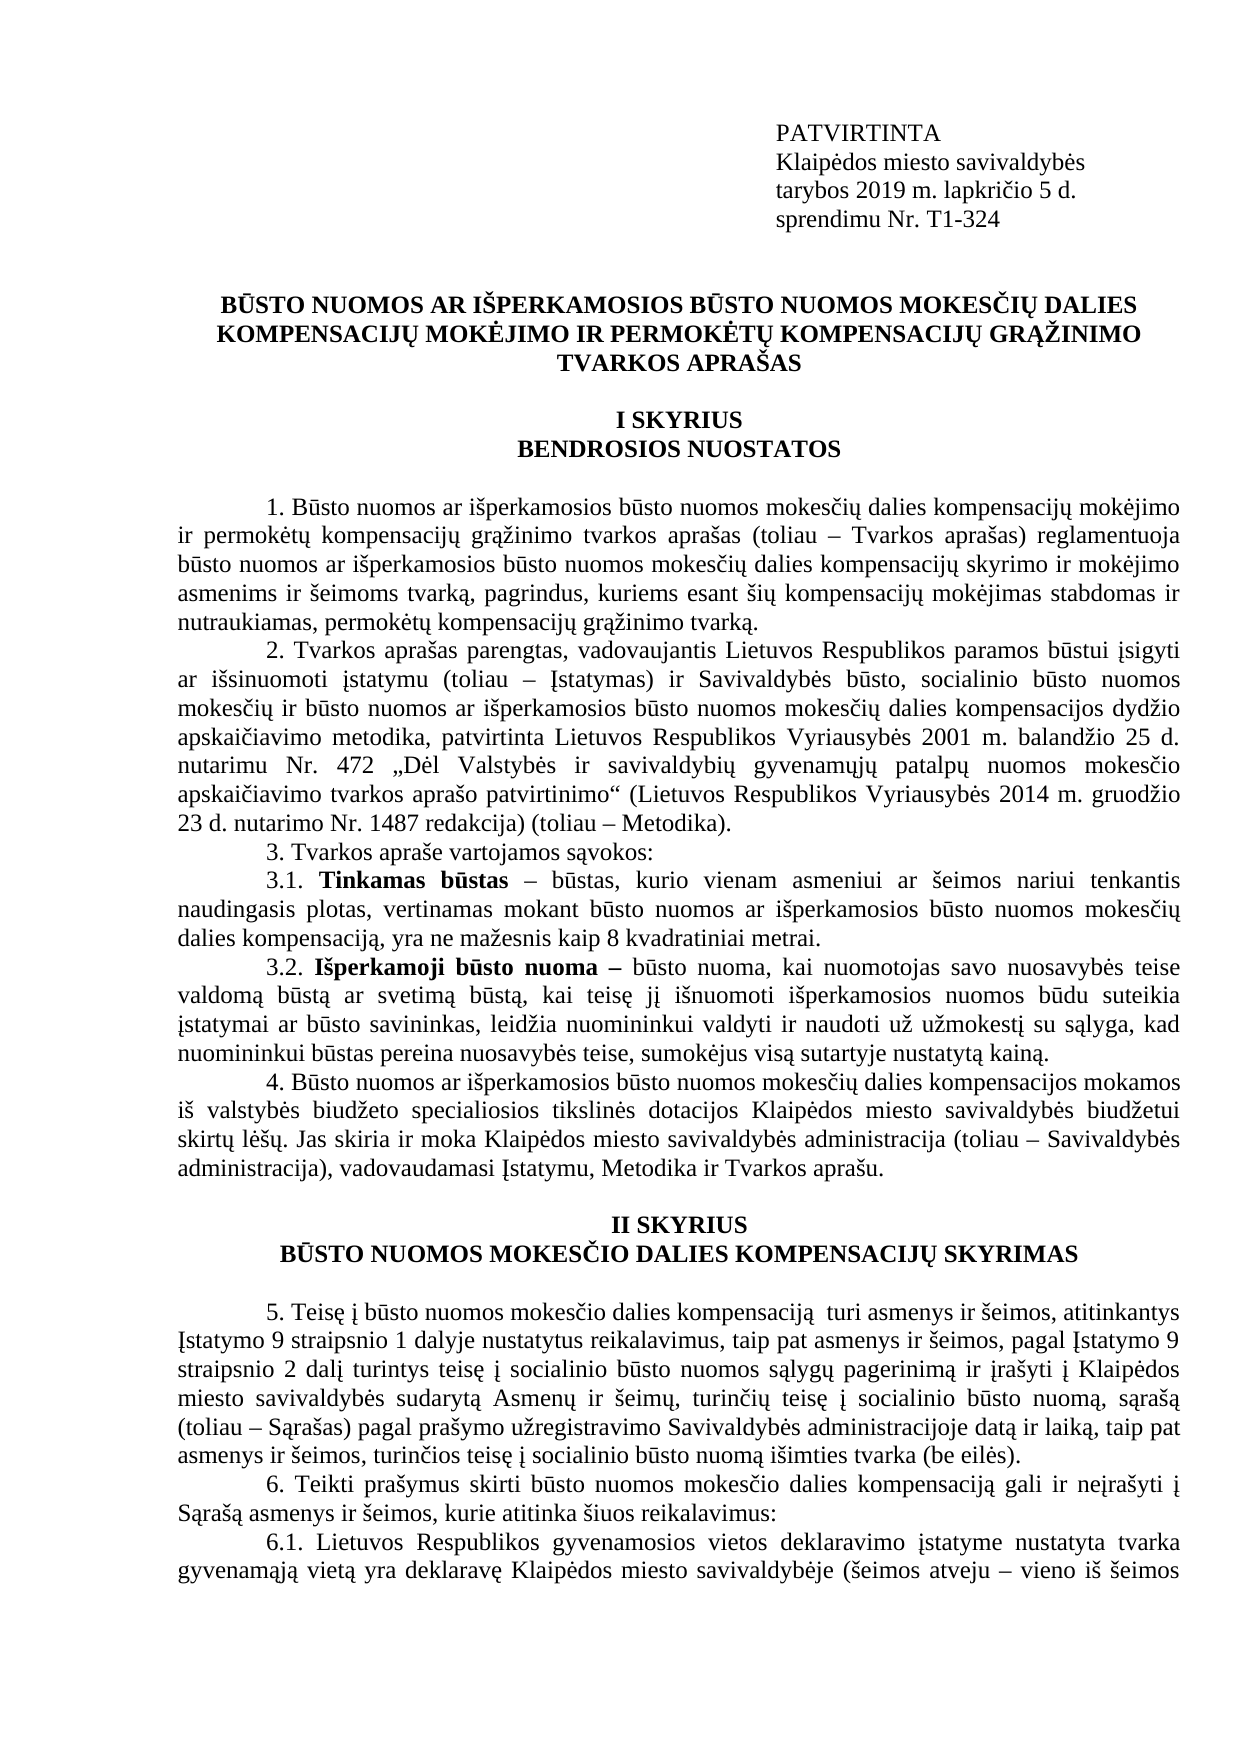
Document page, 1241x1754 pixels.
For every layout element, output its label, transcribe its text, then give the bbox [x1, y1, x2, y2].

text I SKYRIUS [177, 406, 1181, 434]
text 3.2. Išperkamoji būsto nuoma – būsto nuoma, kai nuomotojas savo nuosavybės teise valdomą būstą ar svetimą būstą, kai teisę jį išnuomoti išperkamosios nuomos būdu suteikia įstatymai ar būsto savininkas, leidžia nuomininkui valdyti ir naudoti už užmokestį su sąlyga, kad nuomininkui būstas pereina nuosavybės teise, sumokėjus visą sutartyje nustatytą kainą. [177, 952, 1181, 1067]
table_cell tarybos 2019 m. lapkričio 5 d. [764, 176, 1192, 204]
list BENDROSIOS NUOSTATOS [177, 434, 1181, 463]
text 4. Būsto nuomos ar išperkamosios būsto nuomos mokesčių dalies kompensacijos mokamos iš valstybės biudžeto specialiosios tikslinės dotacijos Klaipėdos miesto savivaldybės biudžetui skirtų lėšų. Jas skiria ir moka Klaipėdos miesto savivaldybės administracija (toliau – Savivaldybės administracija), vadovaudamasi Įstatymu, Metodika ir Tvarkos aprašu. [177, 1067, 1181, 1182]
table_cell Klaipėdos miesto savivaldybės [764, 147, 1192, 176]
text BŪSTO NUOMOS MOKESČIO DALIES KOMPENSACIJŲ SKYRIMAS [177, 1239, 1181, 1268]
text 1. Būsto nuomos ar išperkamosios būsto nuomos mokesčių dalies kompensacijų mokėjimo ir permokėtų kompensacijų grąžinimo tvarkos aprašas (toliau – Tvarkos aprašas) reglamentuoja būsto nuomos ar išperkamosios būsto nuomos mokesčių dalies kompensacijų skyrimo ir mokėjimo asmenims ir šeimoms tvarką, pagrindus, kuriems esant šių kompensacijų mokėjimas stabdomas ir nutraukiamas, permokėtų kompensacijų grąžinimo tvarką. [177, 492, 1181, 636]
text 2. Tvarkos aprašas parengtas, vadovaujantis Lietuvos Respublikos paramos būstui įsigyti ar išsinuomoti įstatymu (toliau – Įstatymas) ir Savivaldybės būsto, socialinio būsto nuomos mokesčių ir būsto nuomos ar išperkamosios būsto nuomos mokesčių dalies kompensacijos dydžio apskaičiavimo metodika, patvirtinta Lietuvos Respublikos Vyriausybės 2001 m. balandžio 25 d. nutarimu Nr. 472 „Dėl Valstybės ir savivaldybių gyvenamųjų patalpų nuomos mokesčio apskaičiavimo tvarkos aprašo patvirtinimo“ (Lietuvos Respublikos Vyriausybės 2014 m. gruodžio 23 d. nutarimo Nr. 1487 redakcija) (toliau – Metodika). [177, 636, 1181, 837]
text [177, 1527, 1181, 1584]
text 3. Tvarkos apraše vartojamos sąvokos: [177, 837, 1181, 866]
table_cell sprendimu Nr. T1-324 [764, 204, 1192, 233]
text 3.1. Tinkamas būstas – būstas, kurio vienam asmeniui ar šeimos nariui tenkantis naudingasis plotas, vertinamas mokant būsto nuomos ar išperkamosios būsto nuomos mokesčių dalies kompensaciją, yra ne mažesnis kaip 8 kvadratiniai metrai. [177, 866, 1181, 952]
text II SKYRIUS [177, 1211, 1181, 1239]
text 6. Teikti prašymus skirti būsto nuomos mokesčio dalies kompensaciją gali ir neįrašyti į Sąrašą asmenys ir šeimos, kurie atitinka šiuos reikalavimus: [177, 1469, 1181, 1527]
table_header PATVIRTINTA [764, 118, 1192, 147]
text 5. Teisę į būsto nuomos mokesčio dalies kompensaciją turi asmenys ir šeimos, atitinkantys Įstatymo 9 straipsnio 1 dalyje nustatytus reikalavimus, taip pat asmenys ir šeimos, pagal Įstatymo 9 straipsnio 2 dalį turintys teisę į socialinio būsto nuomos sąlygų pagerinimą ir įrašyti į Klaipėdos miesto savivaldybės sudarytą Asmenų ir šeimų, turinčių teisę į socialinio būsto nuomą, sąrašą (toliau – Sąrašas) pagal prašymo užregistravimo Savivaldybės administracijoje datą ir laiką, taip pat asmenys ir šeimos, turinčios teisę į socialinio būsto nuomą išimties tvarka (be eilės). [177, 1297, 1181, 1469]
text BŪSTO NUOMOS AR IŠPERKAMOSIOS BŪSTO NUOMOS MOKESČIŲ DALIES KOMPENSACIJŲ MOKĖJIMO IR PERMOKĖTŲ KOMPENSACIJŲ GRĄŽINIMO TVARKOS APRAŠAS [177, 291, 1181, 377]
